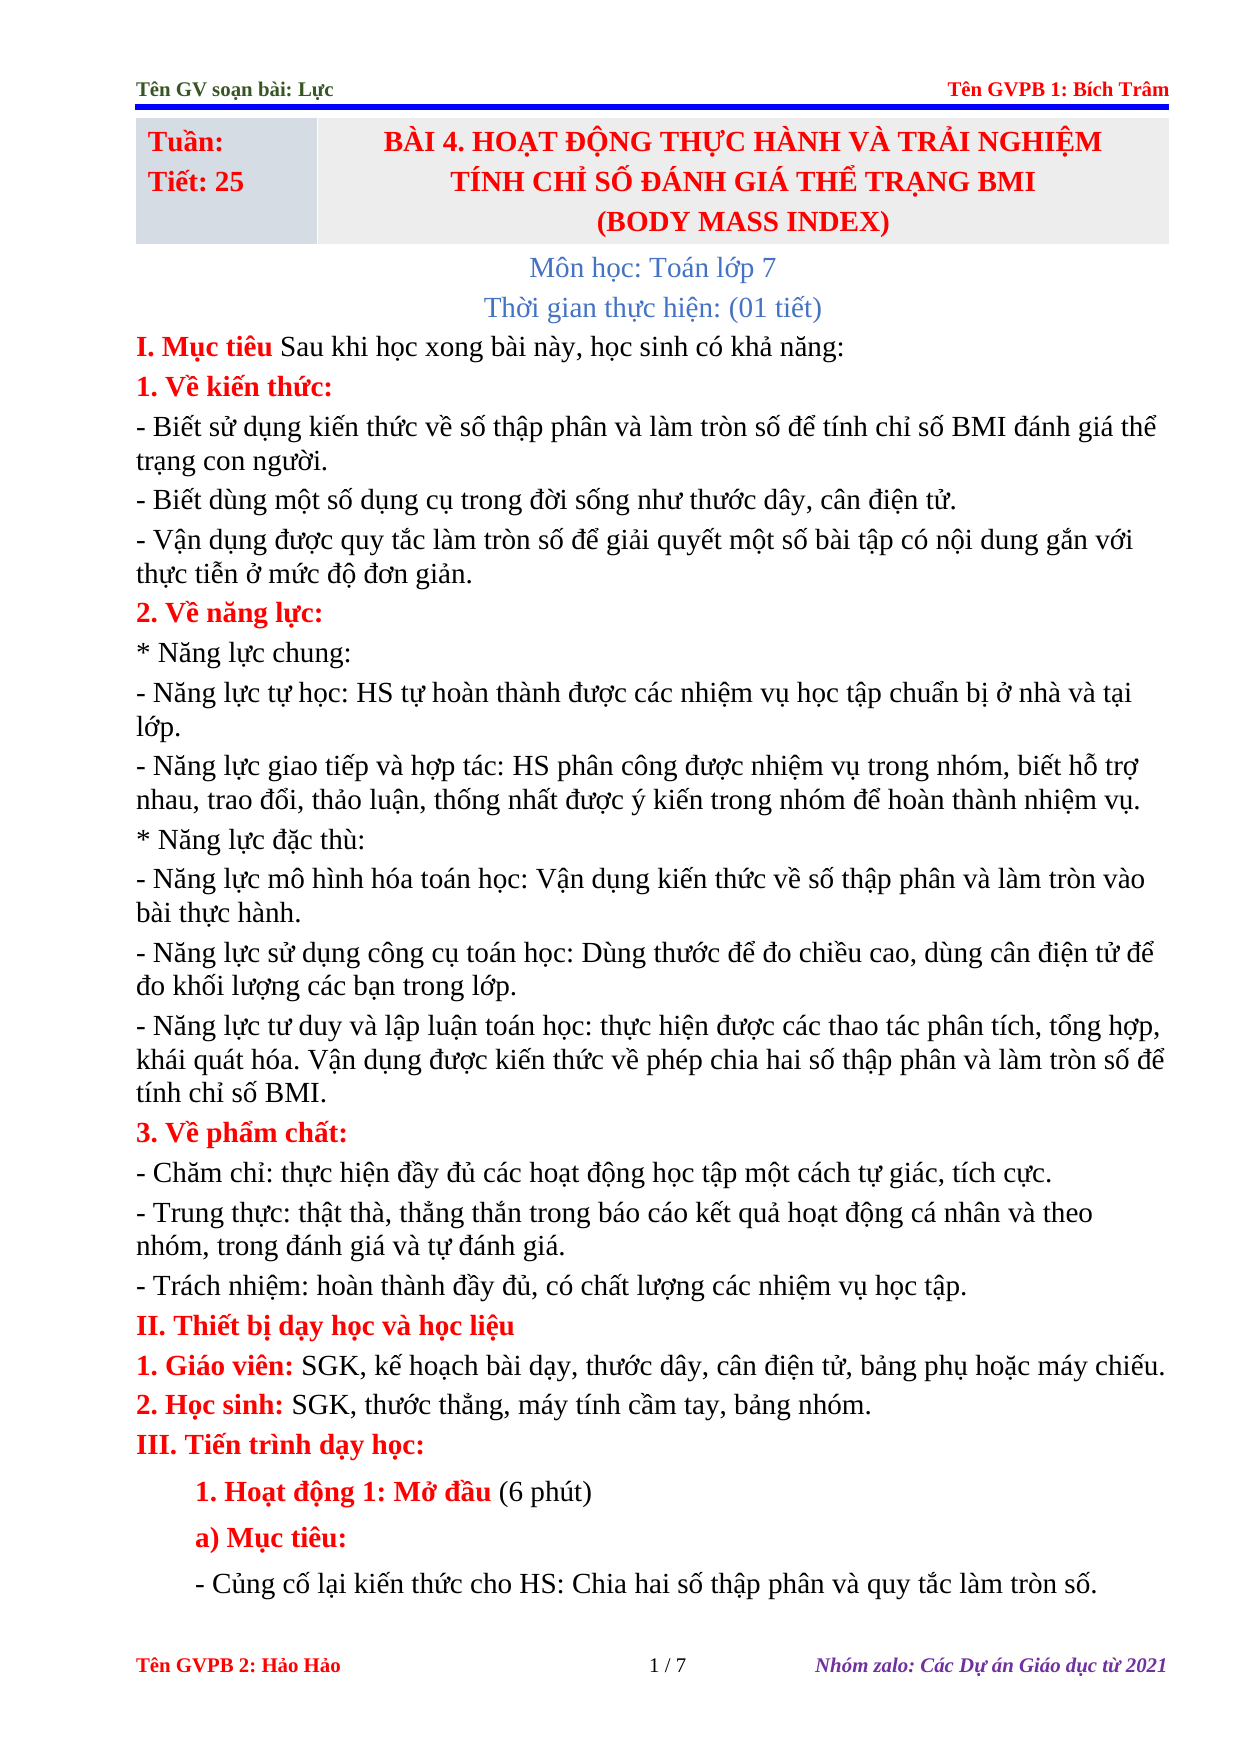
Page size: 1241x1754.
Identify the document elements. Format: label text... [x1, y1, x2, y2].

text 2. Học sinh: SGK, thước thẳng, máy tính cầm tay, bảng nhóm. [136, 1387, 1169, 1421]
text III. Tiến trình dạy học: [136, 1427, 1169, 1461]
text * Năng lực chung: [136, 635, 1169, 669]
text 1. Giáo viên: SGK, kế hoạch bài dạy, thước dây, cân điện tử, bảng phụ hoặc máy chiếu. [136, 1348, 1169, 1381]
text 3. Về phẩm chất: [136, 1115, 1169, 1149]
text Môn học: Toán lớp 7 [136, 250, 1169, 283]
text * Năng lực đặc thù: [136, 822, 1169, 855]
table_header BÀI 4. HOẠT ĐỘNG THỰC HÀNH VÀ TRẢI NGHIỆM TÍNH CHỈ SỐ ĐÁNH GIÁ THỂ TRẠNG BMI (BODY MASS INDEX) [318, 118, 1169, 244]
text - Biết dùng một số dụng cụ trong đời sống như thước dây, cân điện tử. [136, 482, 1169, 516]
text - Năng lực tự học: HS tự hoàn thành được các nhiệm vụ học tập chuẩn bị ở nhà và tại lớp. [136, 675, 1169, 742]
text 2. Về năng lực: [136, 596, 1169, 629]
text - Năng lực mô hình hóa toán học: Vận dụng kiến thức về số thập phân và làm tròn vào bài thực hành. [136, 862, 1169, 929]
text - Vận dụng được quy tắc làm tròn số để giải quyết một số bài tập có nội dung gắn với thực tiễn ở mức độ đơn giản. [136, 522, 1169, 589]
text - Năng lực sử dụng công cụ toán học: Dùng thước để đo chiều cao, dùng cân điện tử để đo khối lượng các bạn trong lớp. [136, 935, 1169, 1002]
text 1. Hoạt động 1: Mở đầu (6 phút) [195, 1474, 1169, 1507]
text - Củng cố lại kiến thức cho HS: Chia hai số thập phân và quy tắc làm tròn số. [195, 1567, 1169, 1600]
text - Trách nhiệm: hoàn thành đầy đủ, có chất lượng các nhiệm vụ học tập. [136, 1268, 1169, 1302]
text - Năng lực giao tiếp và hợp tác: HS phân công được nhiệm vụ trong nhóm, biết hỗ trợ nhau, trao đổi, thảo luận, thống nhất được ý kiến trong nhóm để hoàn thành nhiệm vụ. [136, 748, 1169, 816]
text a) Mục tiêu: [195, 1520, 1169, 1554]
text - Chăm chỉ: thực hiện đầy đủ các hoạt động học tập một cách tự giác, tích cực. [136, 1155, 1169, 1188]
text I. Mục tiêu Sau khi học xong bài này, học sinh có khả năng: [136, 329, 1169, 363]
text II. Thiết bị dạy học và học liệu [136, 1308, 1169, 1341]
text - Biết sử dụng kiến thức về số thập phân và làm tròn số để tính chỉ số BMI đánh giá thể trạng con người. [136, 409, 1169, 476]
text 1. Về kiến thức: [136, 369, 1169, 403]
text - Trung thực: thật thà, thẳng thắn trong báo cáo kết quả hoạt động cá nhân và theo nhóm, trong đánh giá và tự đánh giá. [136, 1195, 1169, 1262]
text Thời gian thực hiện: (01 tiết) [136, 290, 1169, 323]
text - Năng lực tư duy và lập luận toán học: thực hiện được các thao tác phân tích, tổng hợp, khái quát hóa. Vận dụng được kiến thức về phép chia hai số thập phân và làm tròn số để tính chỉ số BMI. [136, 1008, 1169, 1109]
table_header Tuần: Tiết: 25 [136, 118, 317, 244]
